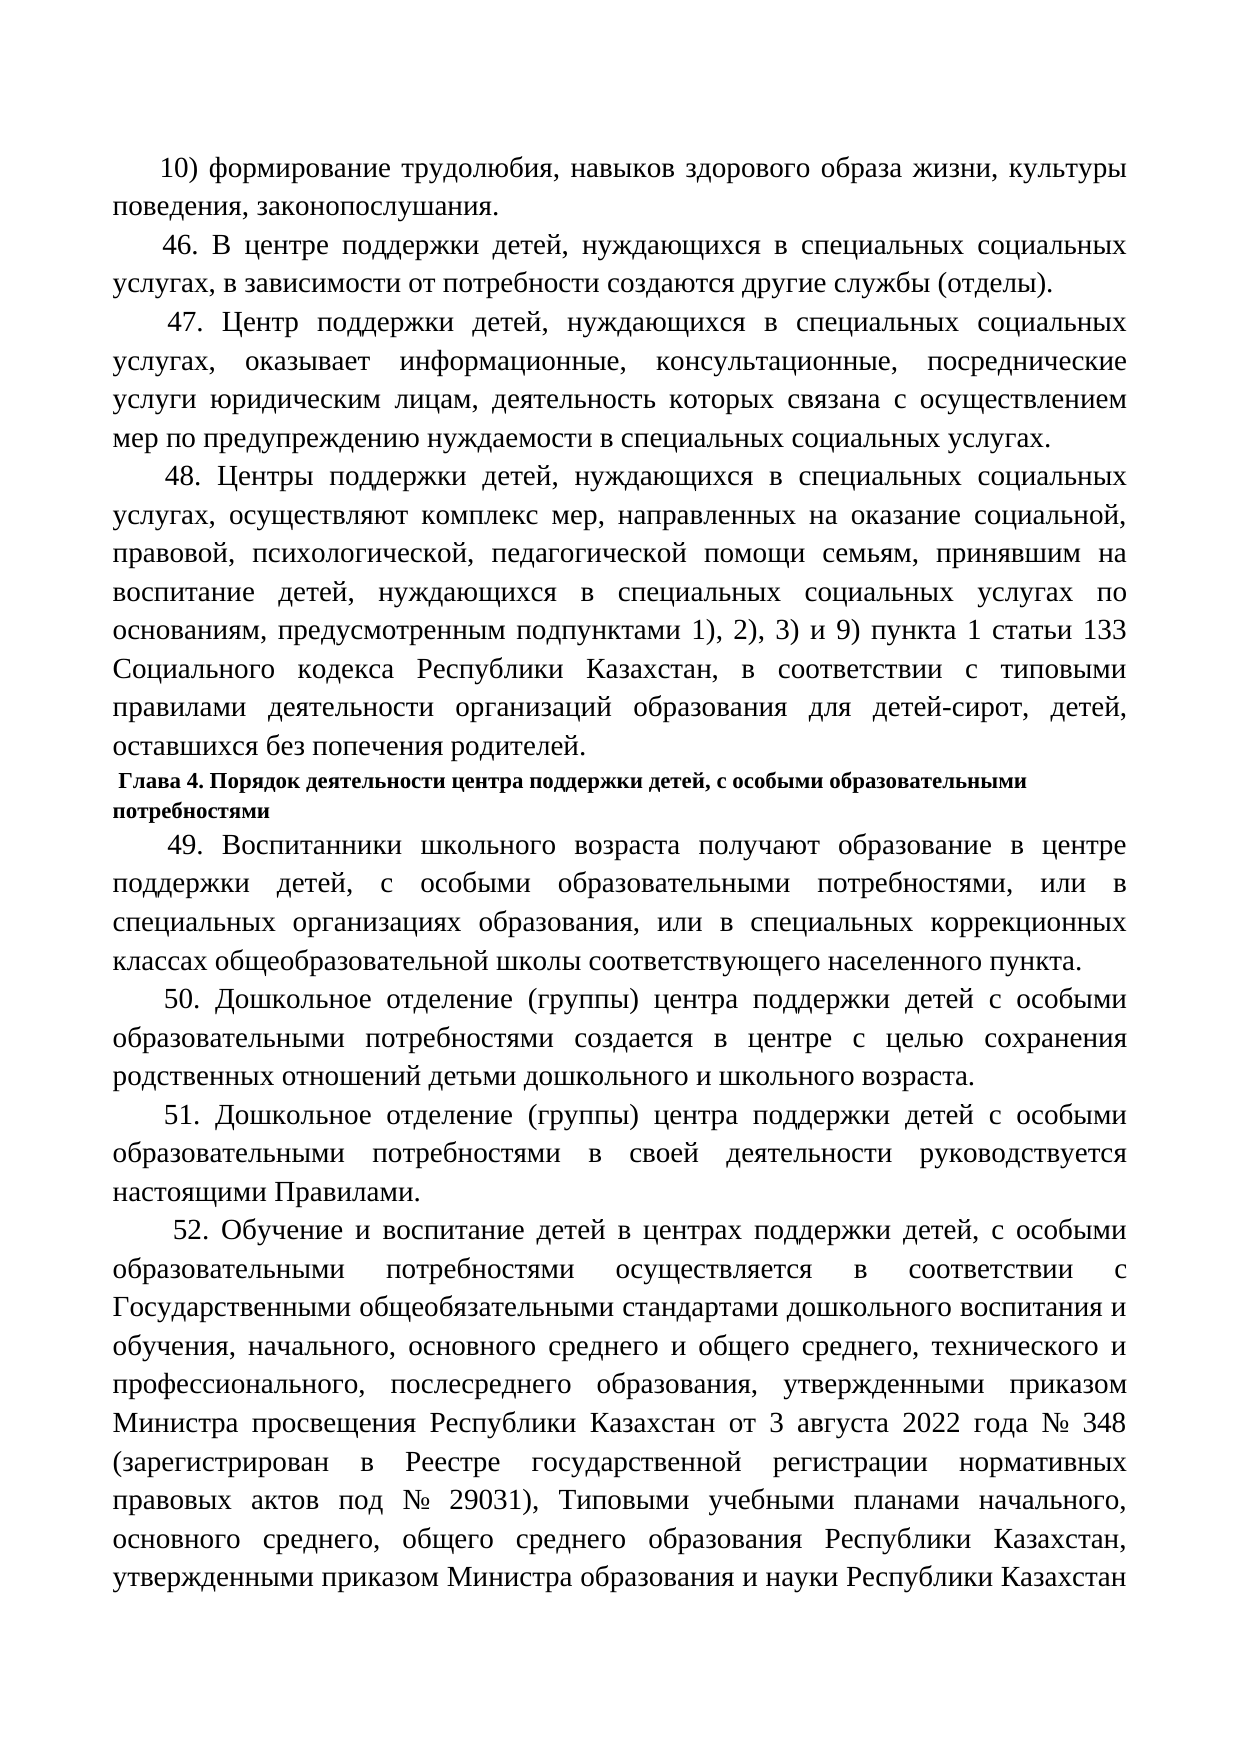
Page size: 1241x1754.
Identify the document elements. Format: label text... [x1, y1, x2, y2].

text 48. Центры поддержки детей, нуждающихся в специальных социальных услугах, осуществляют комплекс мер, направленных на оказание социальной, правовой, психологической, педагогической помощи семьям, принявшим на воспитание детей, нуждающихся в специальных социальных услугах по основаниям, предусмотренным подпунктами 1), 2), 3) и 9) пункта 1 статьи 133 Социального кодекса Республики Казахстан, в соответствии с типовыми правилами деятельности организаций образования для детей-сирот, детей, оставшихся без попечения родителей. [112, 458, 1128, 762]
text 47. Центр поддержки детей, нуждающихся в специальных социальных услугах, оказывает информационные, консультационные, посреднические услуги юридическим лицам, деятельность которых связана с осуществлением мер по предупреждению нуждаемости в специальных социальных услугах. [112, 304, 1128, 453]
text 49. Воспитанники школьного возраста получают образование в центре поддержки детей, с особыми образовательными потребностями, или в специальных организациях образования, или в специальных коррекционных классах общеобразовательной школы соответствующего населенного пункта. [112, 827, 1128, 976]
text 10) формирование трудолюбия, навыков здорового образа жизни, культуры поведения, законопослушания. [112, 150, 1128, 222]
text 51. Дошкольное отделение (группы) центра поддержки детей с особыми образовательными потребностями в своей деятельности руководствуется настоящими Правилами. [112, 1097, 1128, 1207]
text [112, 1212, 1128, 1593]
text 46. В центре поддержки детей, нуждающихся в специальных социальных услугах, в зависимости от потребности создаются другие службы (отделы). [112, 227, 1128, 299]
text Глава 4. Порядок деятельности центра поддержки детей, с особыми образовательными потребностями [112, 767, 1128, 823]
text 50. Дошкольное отделение (группы) центра поддержки детей с особыми образовательными потребностями создается в центре с целью сохранения родственных отношений детьми дошкольного и школьного возраста. [112, 981, 1128, 1092]
